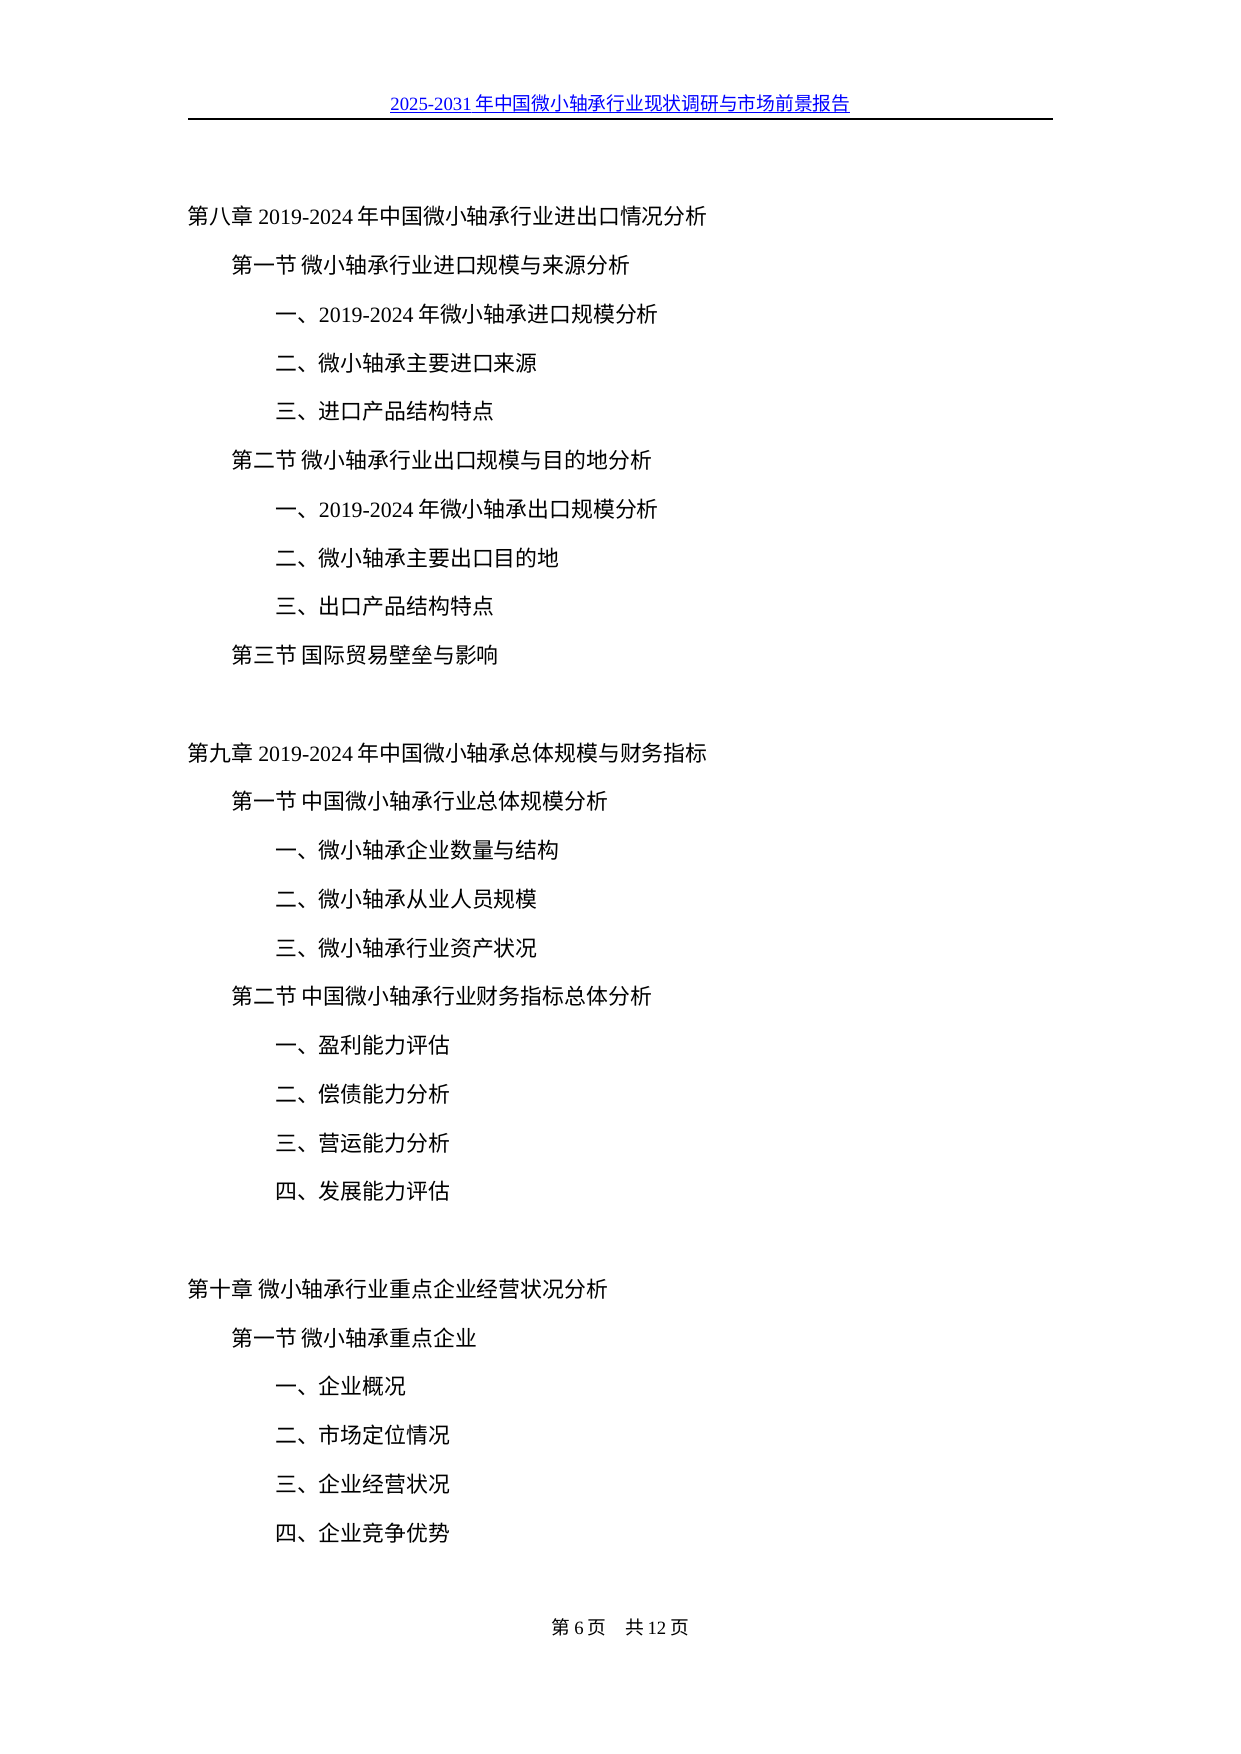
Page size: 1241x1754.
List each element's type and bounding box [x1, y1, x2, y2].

text [187, 150, 1053, 1548]
